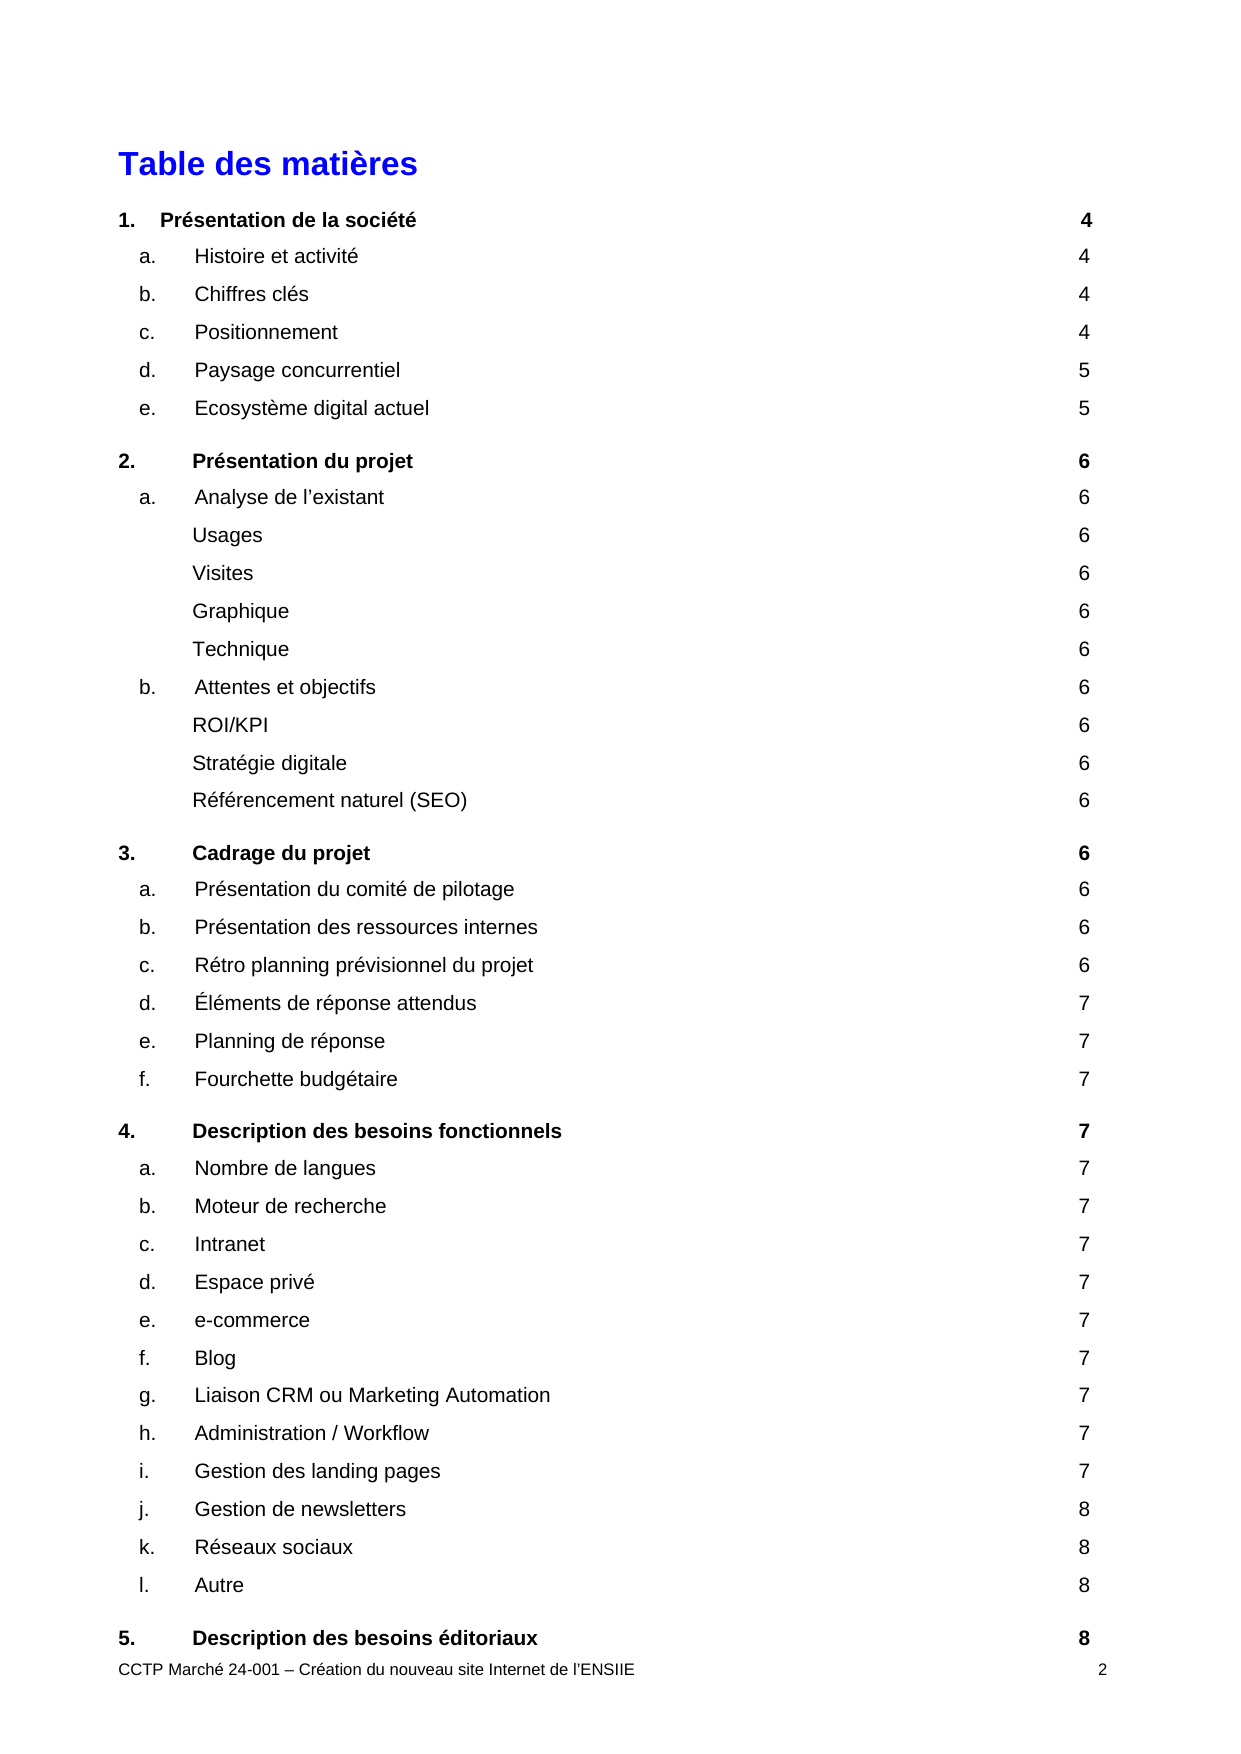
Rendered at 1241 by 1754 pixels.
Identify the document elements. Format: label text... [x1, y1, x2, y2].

text Table des matières [118, 144, 1122, 183]
